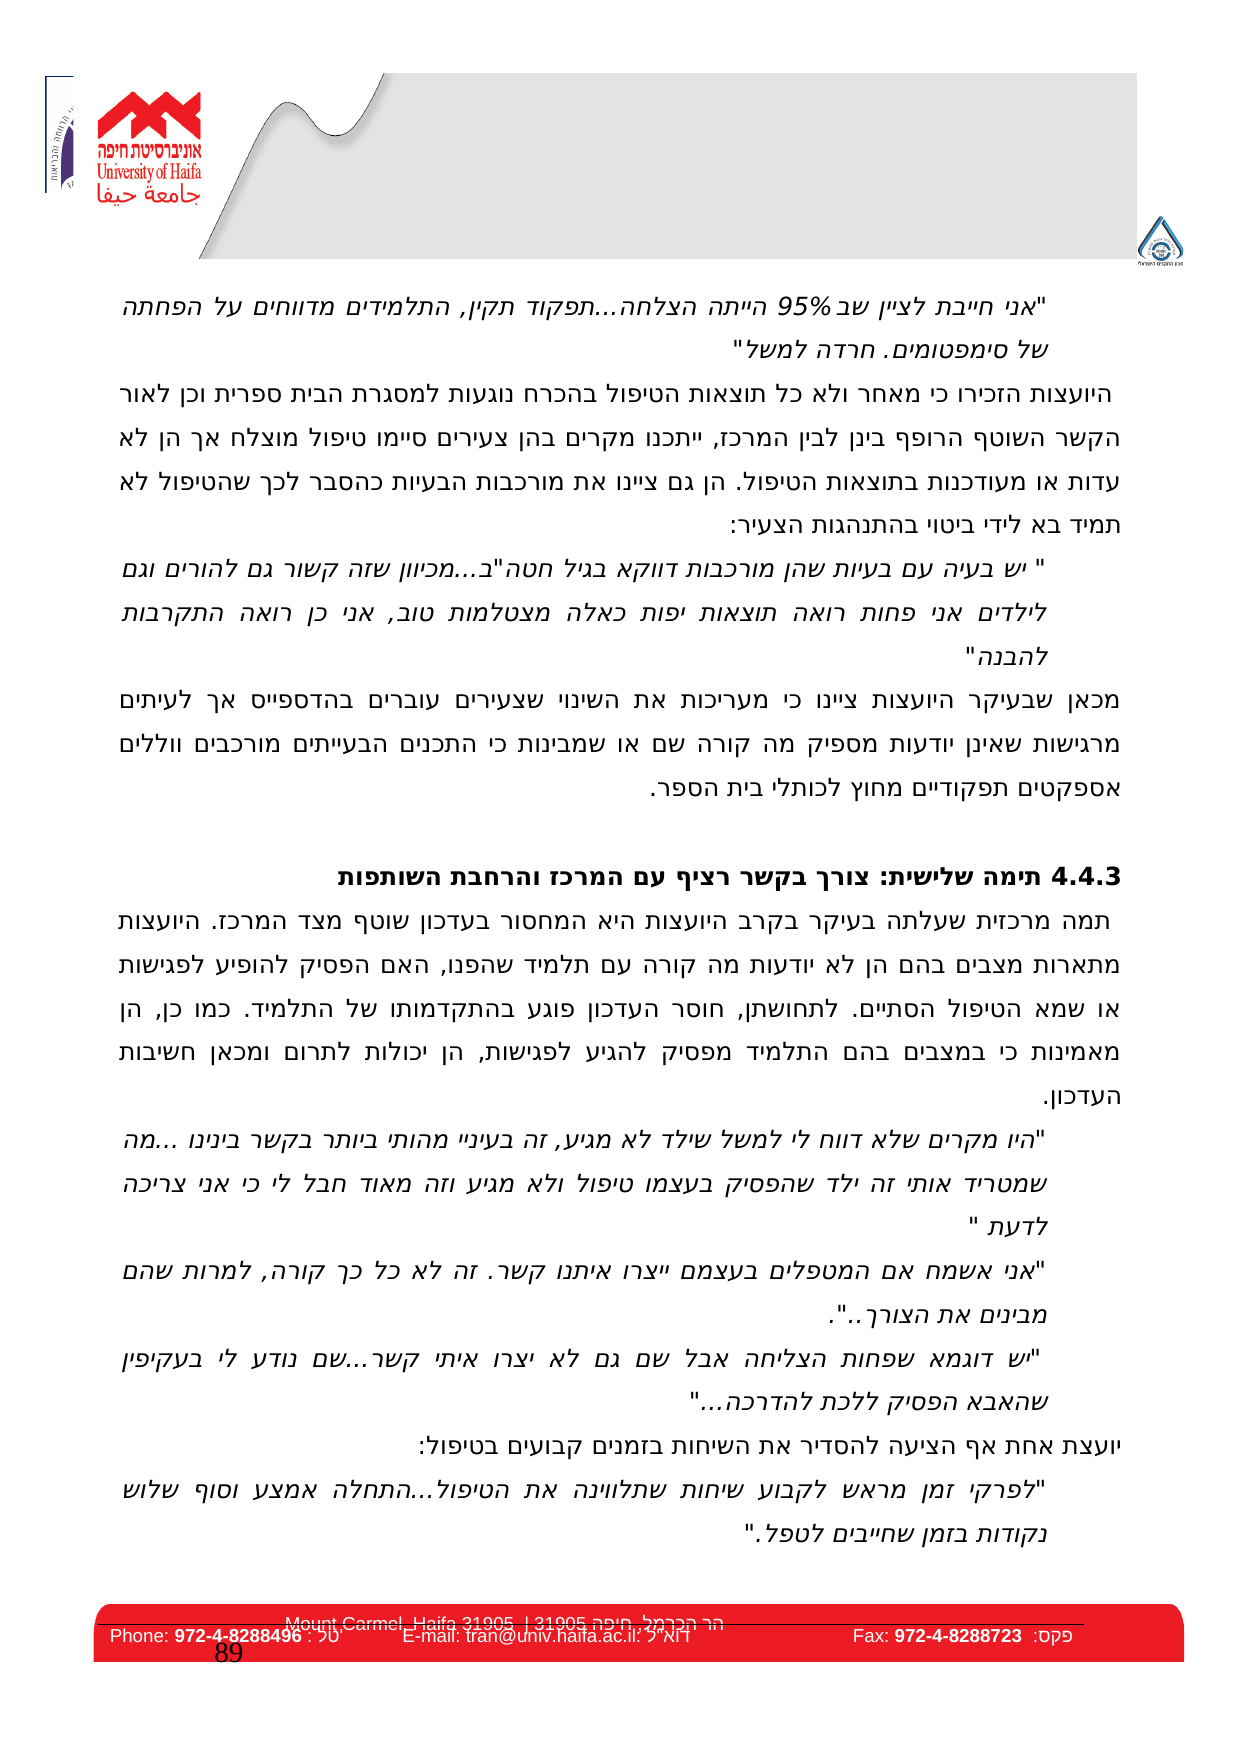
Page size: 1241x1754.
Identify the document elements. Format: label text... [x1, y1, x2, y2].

text "היו מקרים שלא דווח לי למשל שילד לא מגיע, זה בעיניי מהותי ביותר בקשר בינינו ...מה שמטריד אותי זה ילד שהפסיק בעצמו טיפול ולא מגיע וזה מאוד חבל לי כי אני צריכה לדעת " [118, 1125, 1047, 1242]
list 4.4.3 תימה שלישית: צורך בקשר רציף עם המרכז והרחבת השותפות [118, 862, 1122, 892]
picture [218, 1653, 225, 1661]
list תמה מרכזית שעלתה בעיקר בקרב היועצות היא המחסור בעדכון שוטף מצד המרכז. היועצות מתארות מצבים בהם הן לא יודעות מה קורה עם תלמיד שהפנו, האם הפסיק להופיע לפגישות או שמא הטיפול הסתיים. לתחושתן, חוסר העדכון פוגע בהתקדמותו של התלמיד. כמו כן, הן מאמינות כי במצבים בהם התלמיד מפסיק להגיע לפגישות, הן יכולות לתרום ומכאן חשיבות העדכון. [118, 906, 1122, 1110]
list היועצות הזכירו כי מאחר ולא כל תוצאות הטיפול בהכרח נוגעות למסגרת הבית ספרית וכן לאור הקשר השוטף הרופף בינן לבין המרכז, ייתכנו מקרים בהן צעירים סיימו טיפול מוצלח אך הן לא עדות או מעודכנות בתוצאות הטיפול. הן גם ציינו את מורכבות הבעיות כהסבר לכך שהטיפול לא תמיד בא לידי ביטוי בהתנהגות הצעיר: [118, 379, 1122, 540]
text "יש דוגמא שפחות הצליחה אבל שם גם לא יצרו איתי קשר...שם נודע לי בעקיפין שהאבא הפסיק ללכת להדרכה..." [118, 1344, 1047, 1417]
text "אני אשמח אם המטפלים בעצמם ייצרו איתנו קשר. זה לא כל כך קורה, למרות שהם מבינים את הצורך..". [118, 1256, 1047, 1329]
text "אני חייבת לציין שב95% הייתה הצלחה...תפקוד תקין, התלמידים מדווחים על הפחתה של סימפטומים. חרדה למשל" [118, 292, 1047, 365]
list יועצת אחת אף הציעה להסדיר את השיחות בזמנים קבועים בטיפול: [118, 1431, 1122, 1460]
picture [218, 1644, 224, 1651]
picture [46, 73, 1137, 259]
picture [93, 1300, 1185, 1662]
list מכאן שבעיקר היועצות ציינו כי מעריכות את השינוי שצעירים עוברים בהדספייס אך לעיתים מרגישות שאינן יודעות מספיק מה קורה שם או שמבינות כי התכנים הבעייתים מורכבים ווללים אספקטים תפקודיים מחוץ לכותלי בית הספר. [118, 686, 1122, 802]
list " יש בעיה עם בעיות שהן מורכבות דווקא בגיל חטה"ב...מכיוון שזה קשור גם להורים וגם לילדים אני פחות רואה תוצאות יפות כאלה מצטלמות טוב, אני כן רואה התקרבות להבנה" [118, 554, 1047, 671]
text "לפרקי זמן מראש לקבוע שיחות שתלווינה את הטיפול...התחלה אמצע וסוף שלוש נקודות בזמן שחייבים לטפל." [118, 1475, 1047, 1548]
